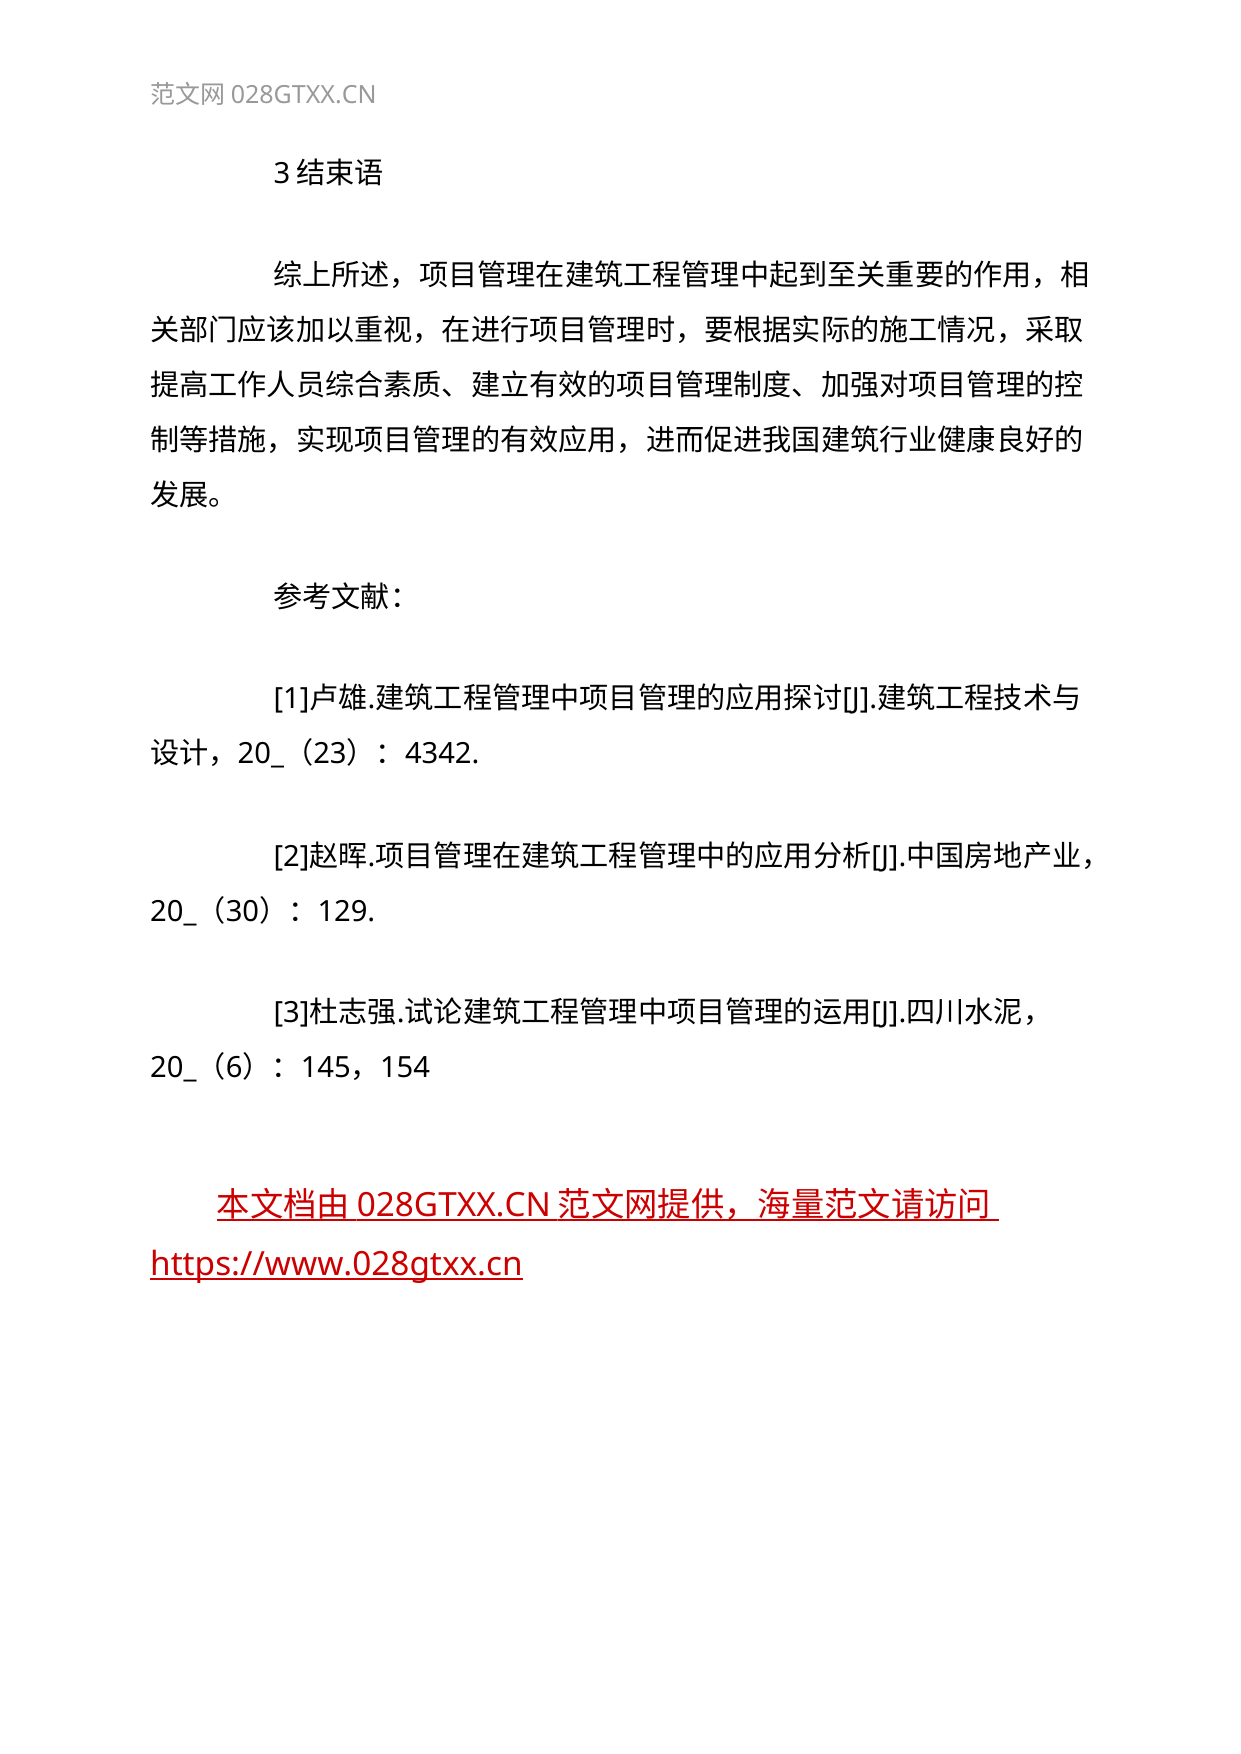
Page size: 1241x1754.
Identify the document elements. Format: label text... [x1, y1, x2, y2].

text [1]卢雄.建筑工程管理中项目管理的应用探讨[J].建筑工程技术与设计，20_（23）：4342. [150, 675, 1090, 772]
text [2]赵晖.项目管理在建筑工程管理中的应用分析[J].中国房地产业，20_（30）：129. [150, 832, 1090, 929]
text 综上所述，项目管理在建筑工程管理中起到至关重要的作用，相关部门应该加以重视，在进行项目管理时，要根据实际的施工情况，采取提高工作人员综合素质、建立有效的项目管理制度、加强对项目管理的控制等措施，实现项目管理的有效应用，进而促进我国建筑行业健康良好的发展。 [150, 252, 1090, 514]
text 本文档由028GTXX.CN范文网提供，海量范文请访问 https://www.028gtxx.cn [150, 1177, 1090, 1285]
text [3]杜志强.试论建筑工程管理中项目管理的运用[J].四川水泥，20_（6）：145，154 [150, 989, 1090, 1086]
text 参考文献： [150, 573, 1090, 616]
text 3结束语 [150, 150, 1090, 192]
